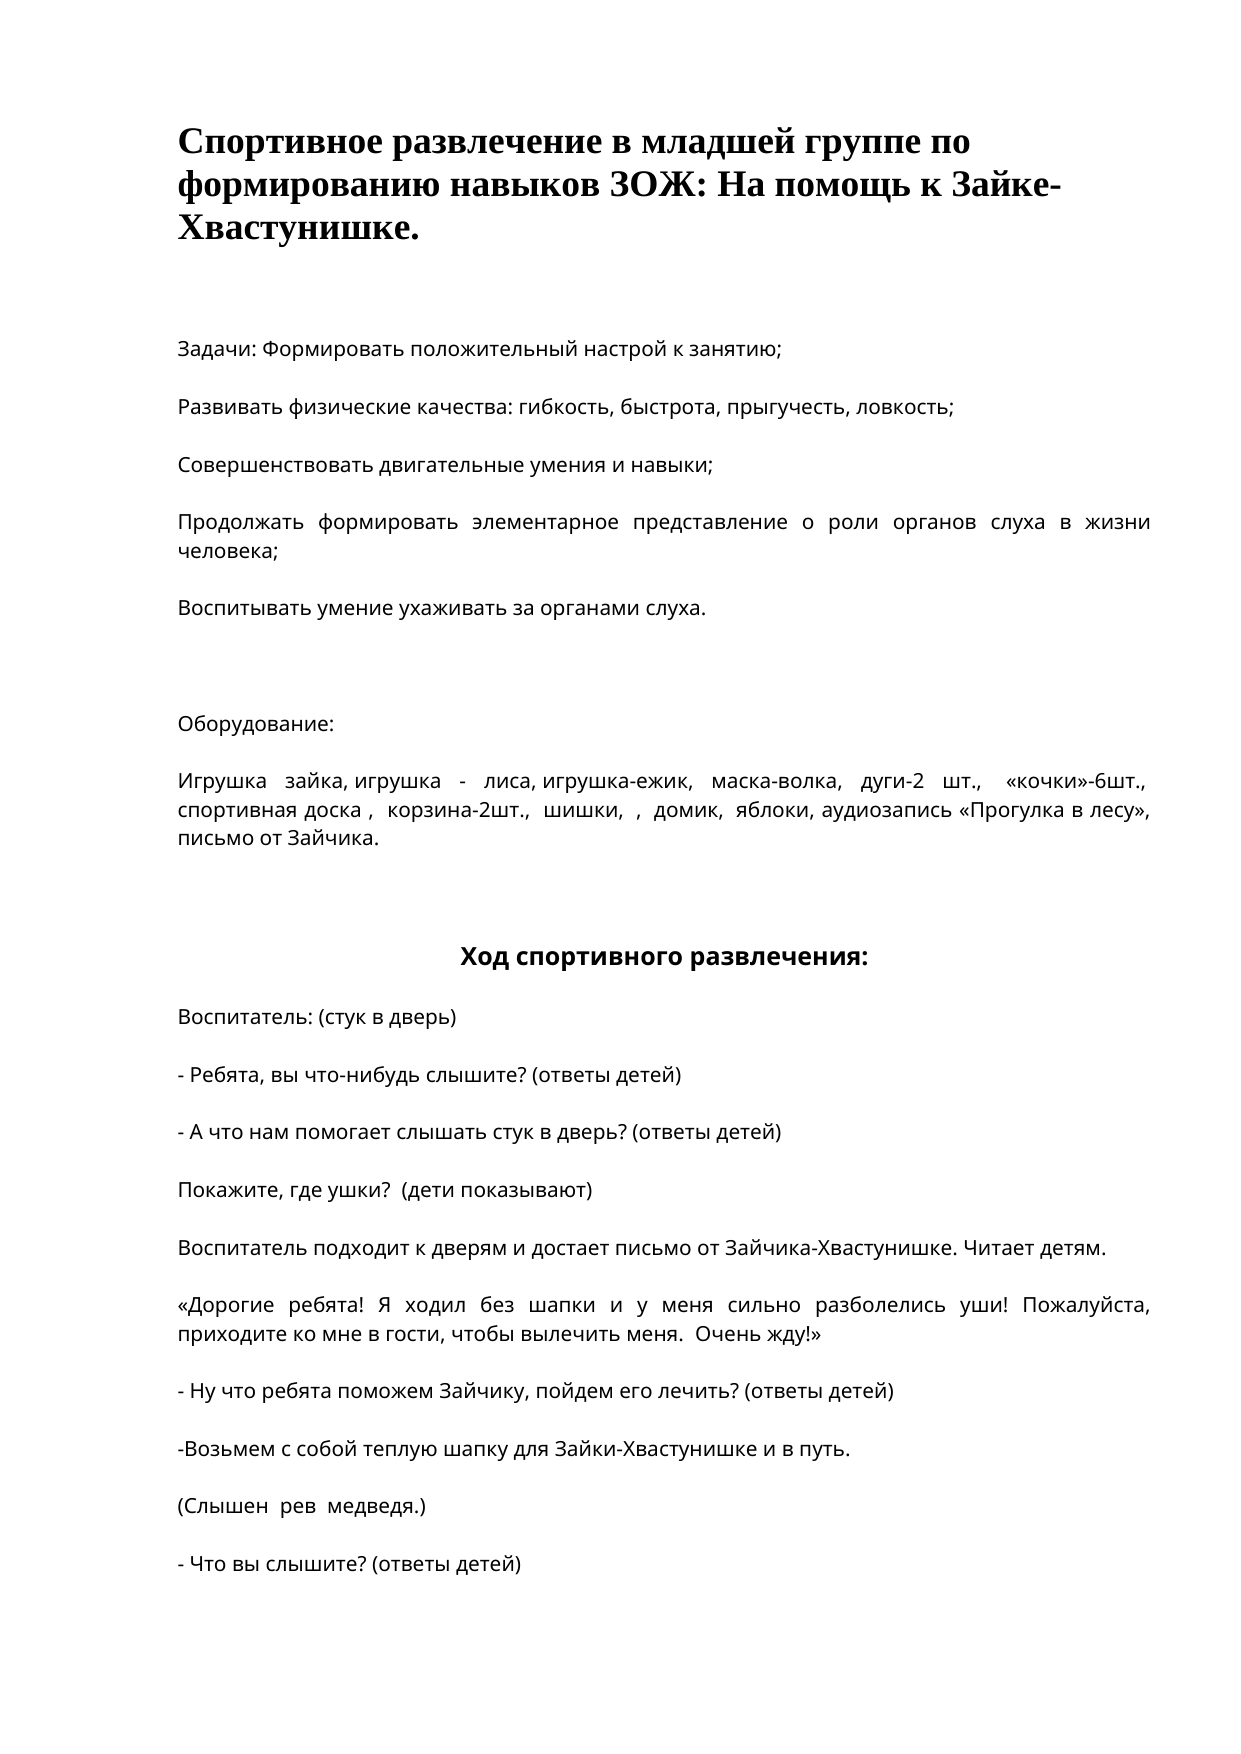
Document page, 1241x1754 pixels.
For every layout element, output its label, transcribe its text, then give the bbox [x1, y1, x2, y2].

text Ход спортивного развлечения: [177, 939, 1152, 973]
text Воспитатель подходит к дверям и достает письмо от Зайчика-Хвастунишке. Читает детям. [177, 1233, 1152, 1261]
text Оборудование: [177, 709, 1152, 737]
text -Возьмем с собой теплую шапку для Зайки-Хвастунишке и в путь. [177, 1434, 1152, 1462]
text Воспитатель: (стук в дверь) [177, 1002, 1152, 1031]
text Спортивное развлечение в младшей группе по формированию навыков ЗОЖ: На помощь к Зайке-Хвастунишке. [177, 118, 1152, 247]
text - Ну что ребята поможем Зайчику, пойдем его лечить? (ответы детей) [177, 1376, 1152, 1405]
text «Дорогие ребята! Я ходил без шапки и у меня сильно разболелись уши! Пожалуйста, приходите ко мне в гости, чтобы вылечить меня. Очень жду!» [177, 1290, 1152, 1347]
text Задачи: Формировать положительный настрой к занятию; [177, 334, 1152, 363]
text Игрушка зайка, игрушка - лиса, игрушка-ежик, маска-волка, дуги-2 шт., «кочки»-6шт., спортивная доска , корзина-2шт., шишки, , домик, яблоки, аудиозапись «Прогулка в лесу», письмо от Зайчика. [177, 767, 1152, 852]
text - А что нам помогает слышать стук в дверь? (ответы детей) [177, 1117, 1152, 1146]
text Развивать физические качества: гибкость, быстрота, прыгучесть, ловкость; [177, 392, 1152, 421]
text Покажите, где ушки? (дети показывают) [177, 1175, 1152, 1203]
text Воспитывать умение ухаживать за органами слуха. [177, 593, 1152, 622]
text - Что вы слышите? (ответы детей) [177, 1549, 1152, 1577]
text Продолжать формировать элементарное представление о роли органов слуха в жизни человека; [177, 507, 1152, 564]
text (Слышен рев медведя.) [177, 1491, 1152, 1520]
text - Ребята, вы что-нибудь слышите? (ответы детей) [177, 1060, 1152, 1088]
text Совершенствовать двигательные умения и навыки; [177, 450, 1152, 478]
